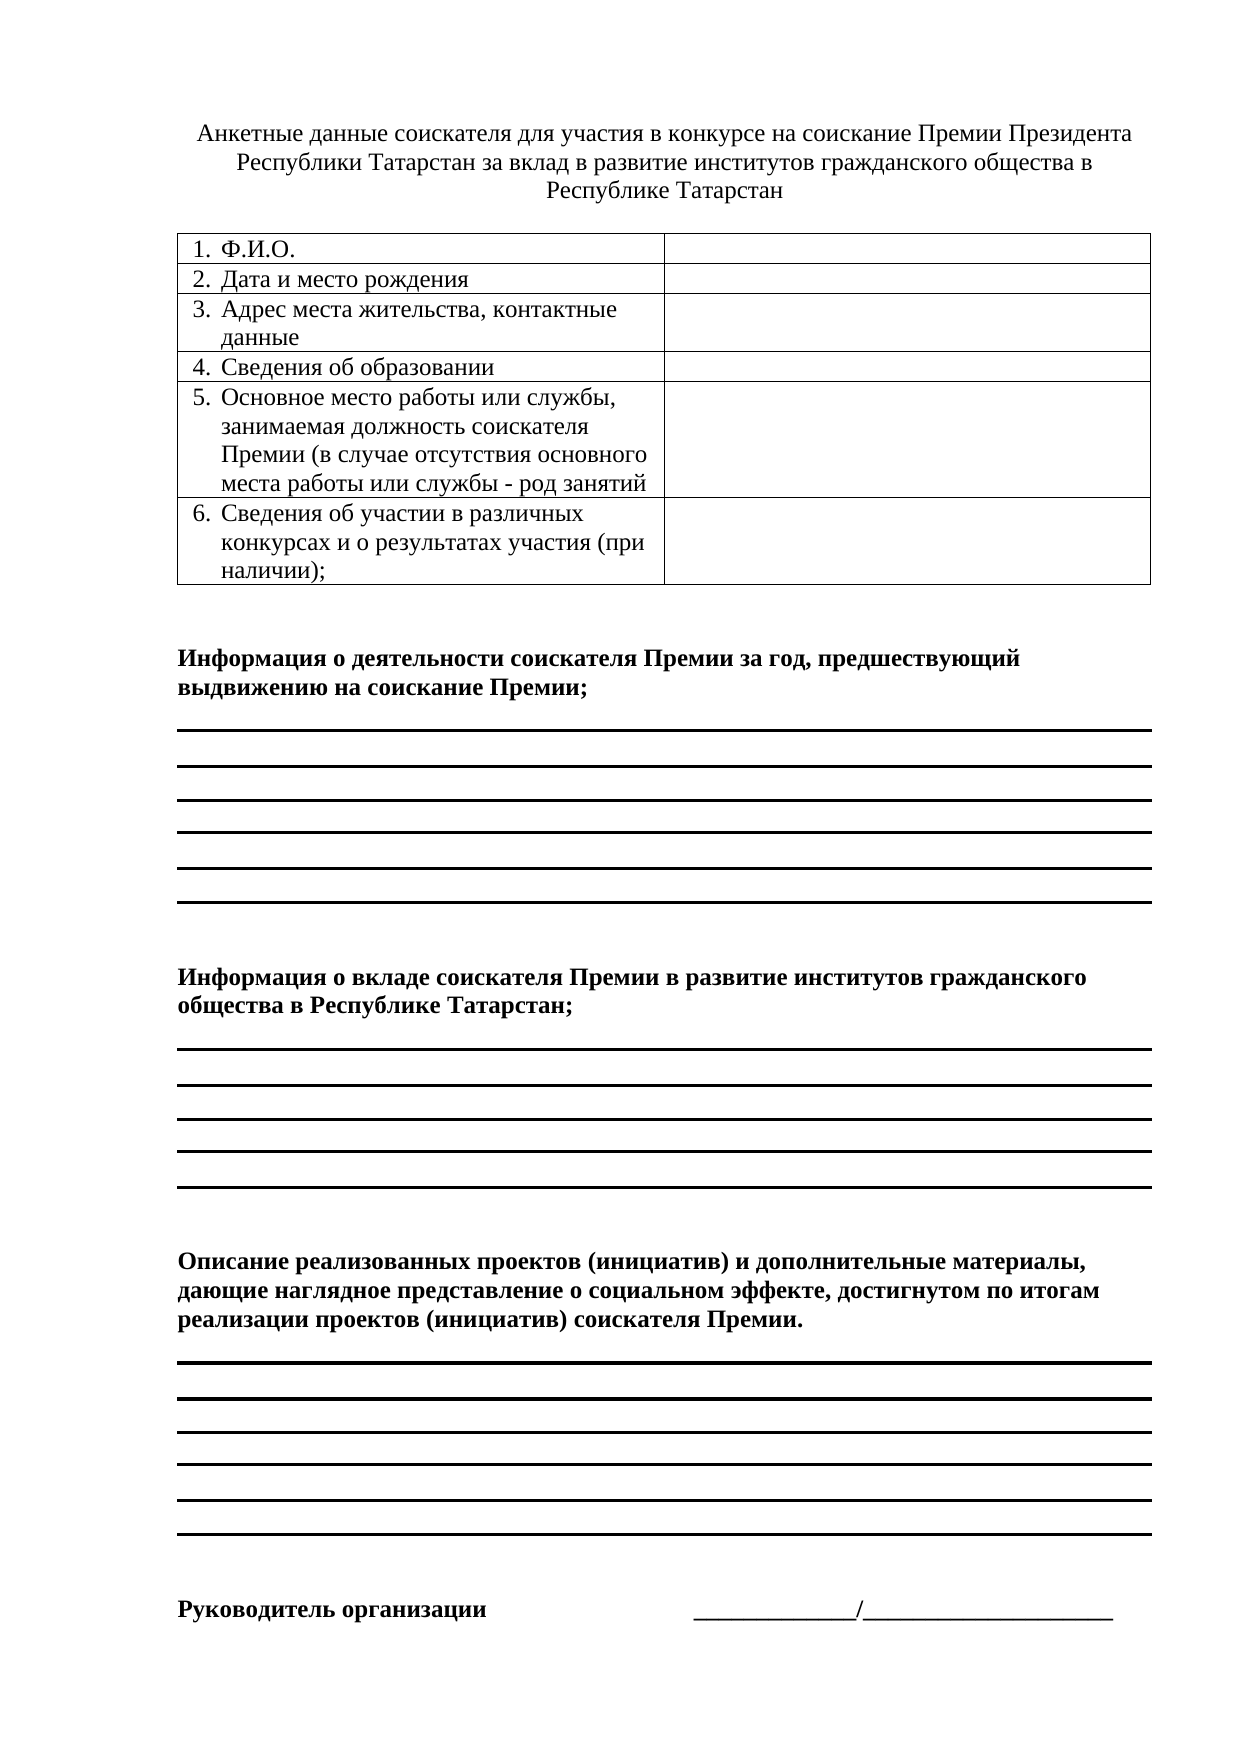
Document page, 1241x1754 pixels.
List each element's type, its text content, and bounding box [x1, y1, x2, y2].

table_cell Сведения об участии в различных конкурсах и о результатах участия (при наличии); [178, 498, 664, 584]
text Руководитель организации _____________/____________________ [177, 1594, 1152, 1623]
table_cell [665, 382, 1150, 497]
table_cell [665, 264, 1150, 293]
text Анкетные данные соискателя для участия в конкурсе на соискание Премии Президента Республики Татарстан за вклад в развитие институтов гражданского общества в Республике Татарстан [177, 118, 1152, 204]
table_cell [665, 352, 1150, 381]
table_cell Сведения об образовании [178, 352, 664, 381]
table_header [665, 234, 1150, 263]
table_cell [665, 498, 1150, 584]
table_header Ф.И.О. [178, 234, 664, 263]
text Описание реализованных проектов (инициатив) и дополнительные материалы, дающие наглядное представление о социальном эффекте, достигнутом по итогам реализации проектов (инициатив) соискателя Премии. [177, 1246, 1152, 1333]
text Информация о вкладе соискателя Премии в развитие институтов гражданского общества в Республике Татарстан; [177, 962, 1152, 1019]
table_cell Основное место работы или службы, занимаемая должность соискателя Премии (в случае отсутствия основного места работы или службы - род занятий [178, 382, 664, 497]
table_cell [665, 294, 1150, 351]
text Информация о деятельности соискателя Премии за год, предшествующий выдвижению на соискание Премии; [177, 643, 1152, 700]
table_cell Дата и место рождения [178, 264, 664, 293]
table_cell Адрес места жительства, контактные данные [178, 294, 664, 351]
